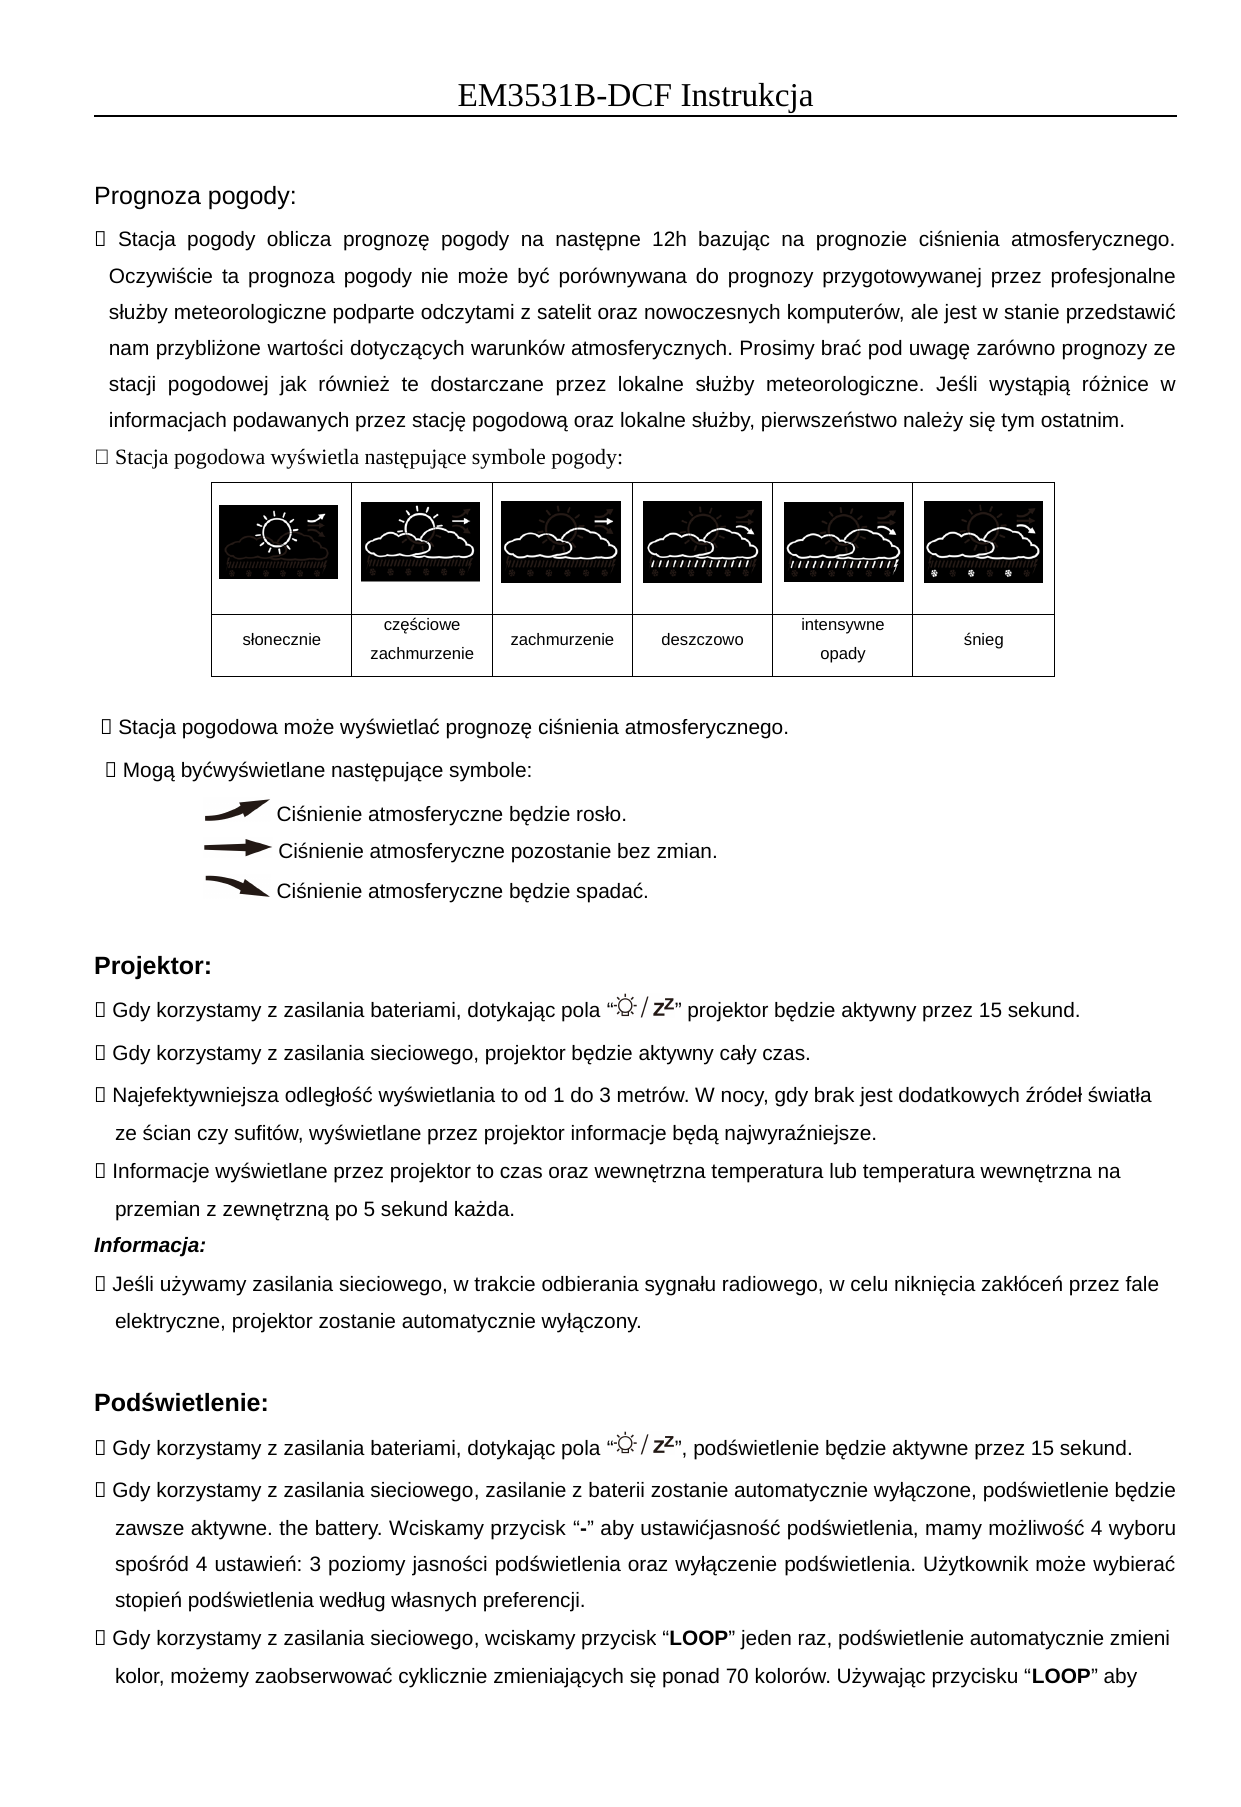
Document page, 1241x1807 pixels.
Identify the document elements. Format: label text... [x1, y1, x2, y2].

picture [613, 1431, 675, 1455]
text Ciśnienie atmosferyczne pozostanie bez zmian. [94, 838, 1177, 863]
text  Jeśli używamy zasilania sieciowego, w trakcie odbierania sygnału radiowego, w celu niknięcia zakłóceń przez fale elektryczne, projektor zostanie automatycznie wyłączony. [94, 1269, 1177, 1333]
picture [643, 501, 762, 583]
text  Stacja pogody oblicza prognozę pogody na następne 12h bazując na prognozie ciśnienia atmosferycznego. Oczywiście ta prognoza pogody nie może być porównywana do prognozy przygotowywanej przez profesjonalne służby meteorologiczne podparte odczytami z satelit oraz nowoczesnych komputerów, ale jest w stanie przedstawić nam przybliżone wartości dotyczących warunków atmosferycznych. Prosimy brać pod uwagę zarówno prognozy ze stacji pogodowej jak również te dostarczane przez lokalne służby meteorologiczne. Jeśli wystąpią różnice w informacjach podawanych przez stację pogodową oraz lokalne służby, pierwszeństwo należy się tym ostatnim. [94, 224, 1177, 432]
text  Stacja pogodowa może wyświetlać prognozę ciśnienia atmosferycznego. [94, 712, 1177, 741]
table_cell słonecznie [212, 615, 351, 676]
text Projektor: [94, 951, 1177, 979]
table_header [493, 483, 632, 614]
text Informacja: [94, 1233, 1177, 1257]
table_cell intensywne opady [773, 615, 912, 676]
table_header [212, 483, 351, 614]
text  Mogą byćwyświetlane następujące symbole: [94, 755, 1177, 783]
text  Gdy korzystamy z zasilania sieciowego, zasilanie z baterii zostanie automatycznie wyłączone, podświetlenie będzie zawsze aktywne. the battery. Wciskamy przycisk “-” aby ustawićjasność podświetlenia, mamy możliwość 4 wyboru spośród 4 ustawień: 3 poziomy jasności podświetlenia oraz wyłączenie podświetlenia. Użytkownik może wybierać stopień podświetlenia według własnych preferencji. [94, 1475, 1177, 1612]
text  Gdy korzystamy z zasilania sieciowego, projektor będzie aktywny cały czas. [94, 1038, 1177, 1066]
text  Najefektywniejsza odległość wyświetlania to od 1 do 3 metrów. W nocy, gdy brak jest dodatkowych źródeł światła ze ścian czy sufitów, wyświetlane przez projektor informacje będą najwyraźniejsze. [94, 1080, 1177, 1144]
picture [784, 502, 904, 582]
text Prognoza pogody: [94, 181, 1177, 209]
picture [203, 874, 271, 899]
picture [203, 797, 271, 822]
picture [613, 993, 675, 1018]
table_header [352, 483, 492, 614]
picture [361, 502, 480, 582]
picture [219, 505, 338, 579]
table_header [633, 483, 772, 614]
text  Gdy korzystamy z zasilania bateriami, dotykając pola “” projektor będzie aktywny przez 15 sekund. [94, 994, 1177, 1023]
picture [203, 837, 273, 858]
table_cell zachmurzenie [493, 615, 632, 676]
table_cell deszczowo [633, 615, 772, 676]
table_cell częściowe zachmurzenie [352, 615, 492, 676]
text Podświetlenie: [94, 1388, 1177, 1417]
picture [924, 501, 1043, 583]
table_cell śnieg [913, 615, 1054, 676]
text  Stacja pogodowa wyświetla następujące symbole pogody: [94, 444, 1177, 469]
picture [501, 501, 621, 583]
table_header [913, 483, 1054, 614]
table_header [773, 483, 912, 614]
text Ciśnienie atmosferyczne będzie rosło. [94, 798, 1177, 826]
text  Informacje wyświetlane przez projektor to czas oraz wewnętrzna temperatura lub temperatura wewnętrzna na przemian z zewnętrzną po 5 sekund każda. [94, 1157, 1177, 1221]
text  Gdy korzystamy z zasilania bateriami, dotykając pola “”, podświetlenie będzie aktywne przez 15 sekund. [94, 1431, 1177, 1461]
text Ciśnienie atmosferyczne będzie spadać. [94, 875, 1177, 903]
